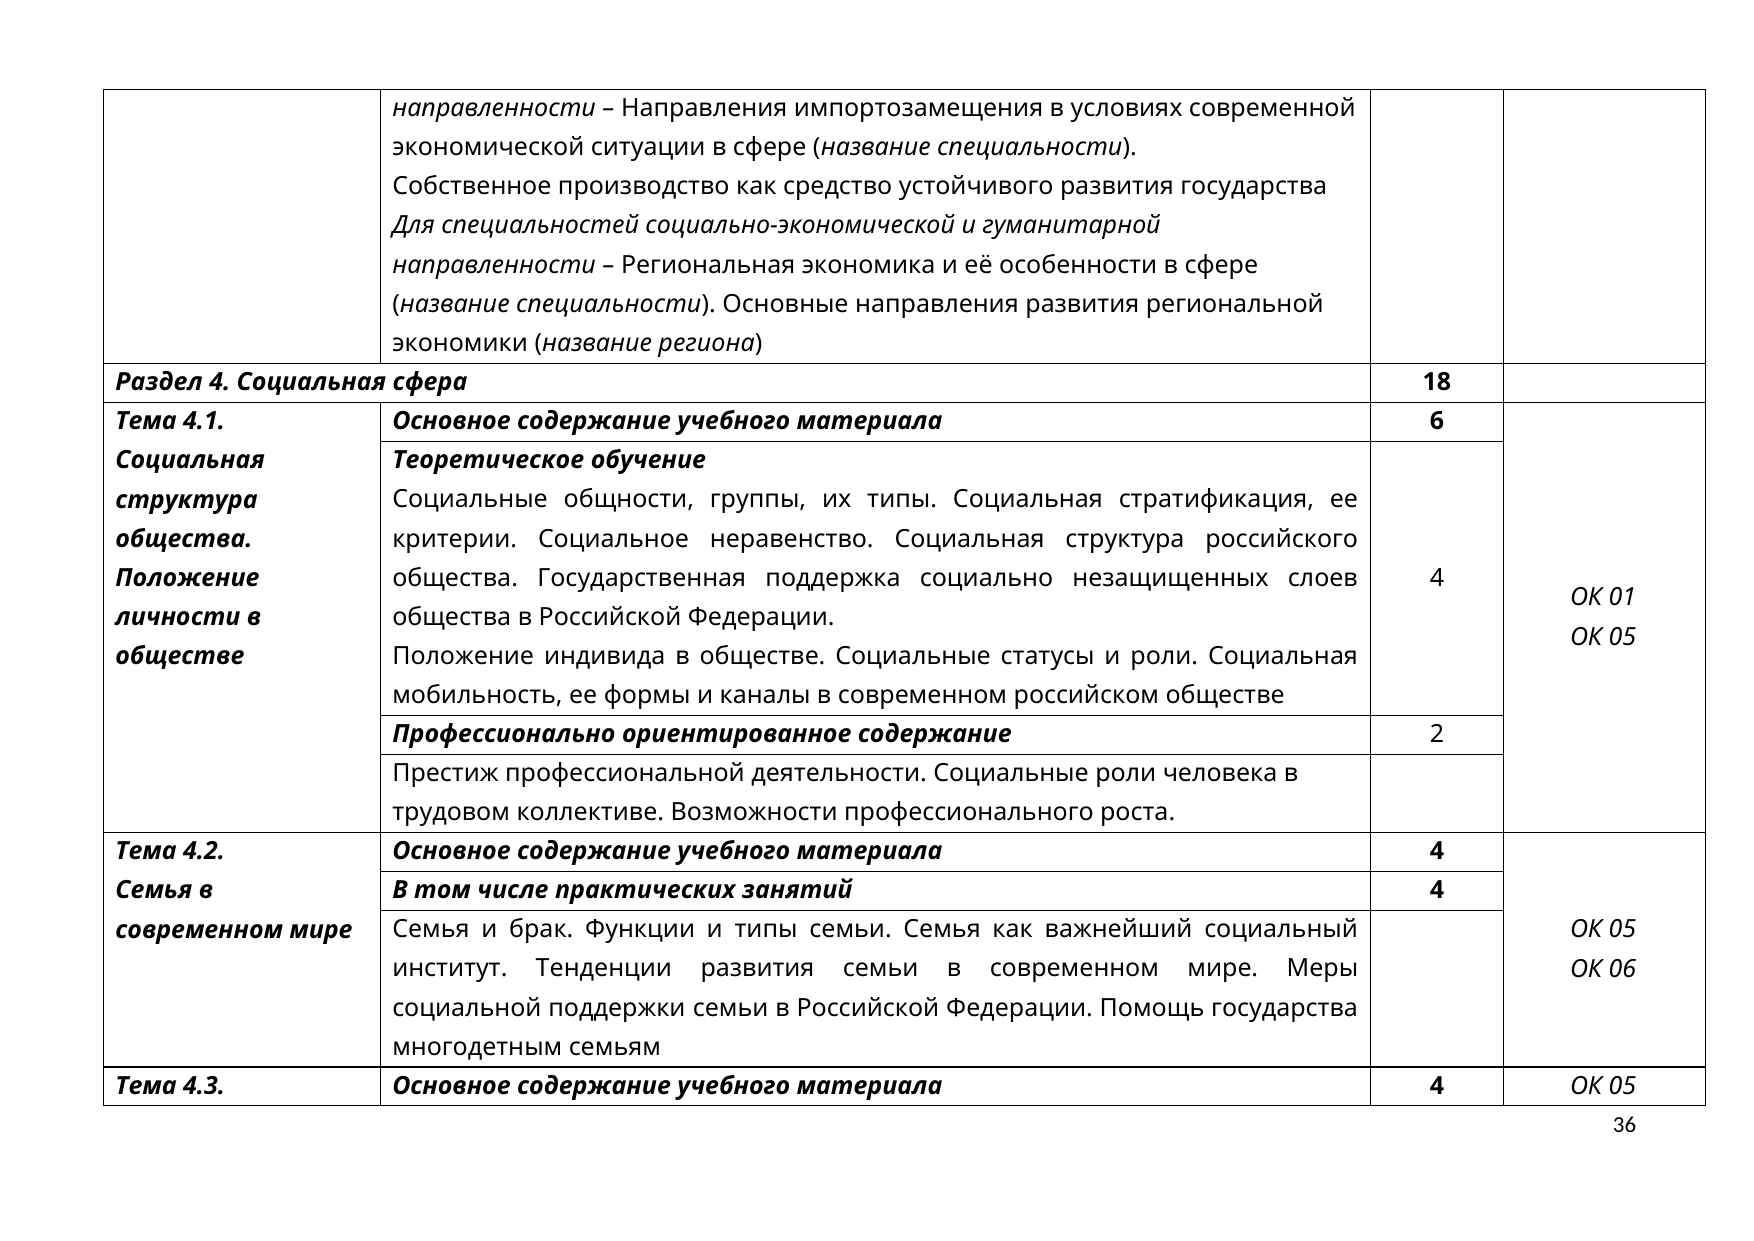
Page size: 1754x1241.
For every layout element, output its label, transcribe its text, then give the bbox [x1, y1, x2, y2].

table_cell Раздел 4. Социальная сфера [104, 364, 1370, 402]
table_cell 4 [1371, 1068, 1503, 1105]
table_cell Основное содержание учебного материала [381, 403, 1370, 441]
table_cell ОК 01 ОК 05 [1504, 403, 1705, 832]
table_cell Тема 4.1. Социальная структура общества. Положение личности в обществе [104, 403, 380, 832]
table_cell [1371, 90, 1503, 363]
table_cell 4 [1371, 833, 1503, 871]
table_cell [104, 1068, 380, 1105]
table_cell [1371, 911, 1503, 1066]
table_cell ОК 05 ОК 06 [1504, 1068, 1705, 1105]
table_cell Престиж профессиональной деятельности. Социальные роли человека в трудовом коллективе. Возможности профессионального роста. [381, 755, 1370, 832]
table_cell 4 [1371, 442, 1503, 715]
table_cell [381, 90, 1370, 363]
table_cell Семья и брак. Функции и типы семьи. Семья как важнейший социальный институт. Тенденции развития семьи в современном мире. Меры социальной поддержки семьи в Российской Федерации. Помощь государства многодетным семьям [381, 911, 1370, 1066]
table_cell 6 [1371, 403, 1503, 441]
table_cell ОК 05 ОК 06 [1504, 833, 1705, 1066]
table_cell [1504, 364, 1705, 402]
table_cell Профессионально ориентированное содержание [381, 716, 1370, 754]
table_cell 4 [1371, 872, 1503, 910]
table_cell 2 [1371, 716, 1503, 754]
table_cell Теоретическое обучение Социальные общности, группы, их типы. Социальная стратификация, ее критерии. Социальное неравенство. Социальная структура российского общества. Государственная поддержка социально незащищенных слоев общества в Российской Федерации. Положение индивида в обществе. Социальные статусы и роли. Социальная мобильность, ее формы и каналы в современном российском обществе [381, 442, 1370, 715]
table_cell [1371, 755, 1503, 832]
table_cell Тема 4.2. Семья в современном мире [104, 833, 380, 1066]
table_cell Основное содержание учебного материала [381, 833, 1370, 871]
table_cell В том числе практических занятий [381, 872, 1370, 910]
table_cell 18 [1371, 364, 1503, 402]
table_cell Основное содержание учебного материала [381, 1068, 1370, 1105]
